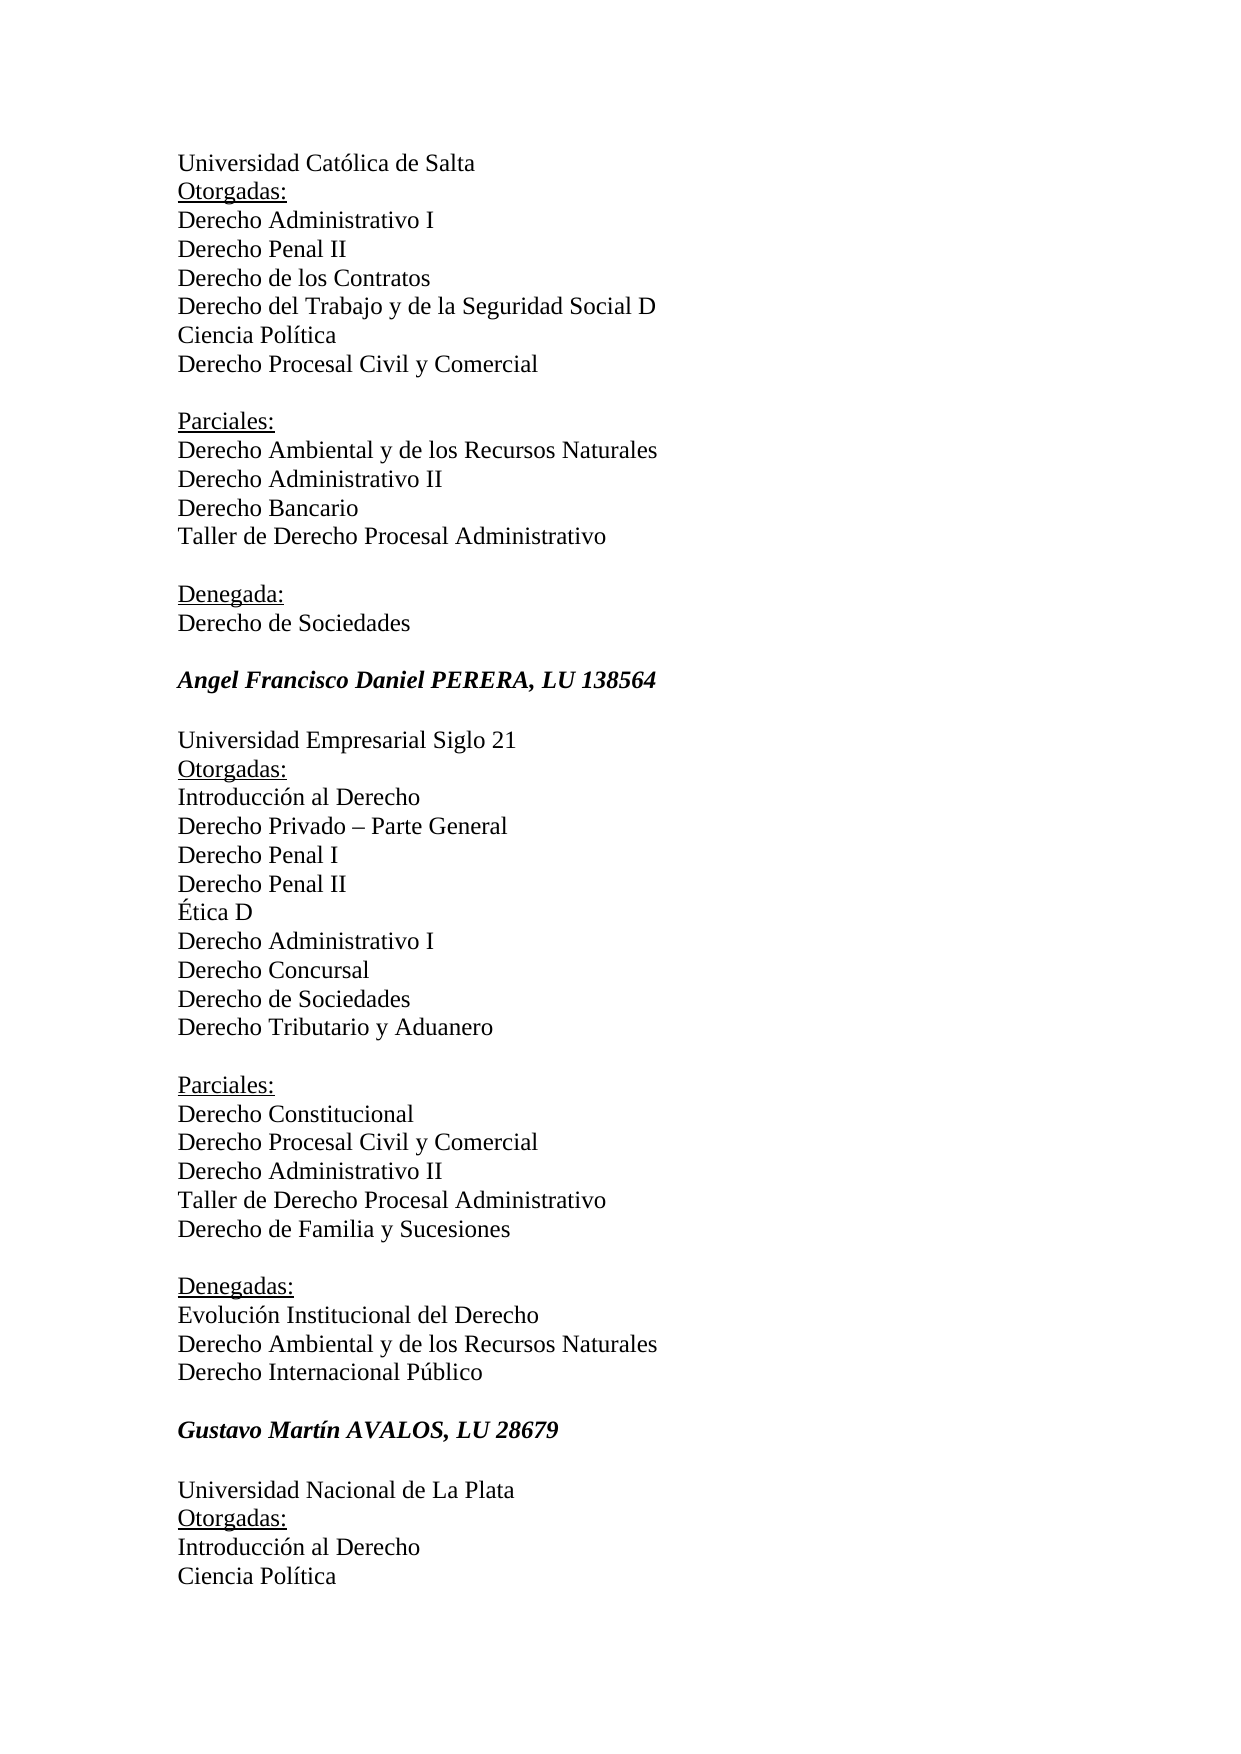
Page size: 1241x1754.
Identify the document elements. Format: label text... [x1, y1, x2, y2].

text Parciales: [177, 1070, 1063, 1099]
text Derecho Penal II [177, 234, 1063, 263]
text Evolución Institucional del Derecho [177, 1300, 1063, 1329]
text Universidad Nacional de La Plata [177, 1475, 1063, 1503]
text Ética D [177, 897, 1063, 926]
text Derecho de los Contratos [177, 263, 1063, 291]
text Otorgadas: [177, 176, 1063, 205]
text Otorgadas: [177, 754, 1063, 782]
text Universidad Católica de Salta [177, 148, 1063, 176]
text Parciales: [177, 406, 1063, 435]
text Derecho del Trabajo y de la Seguridad Social D [177, 291, 1063, 320]
text Derecho Concursal [177, 955, 1063, 984]
text Derecho Penal I [177, 840, 1063, 869]
text Derecho Penal II [177, 869, 1063, 897]
text Angel Francisco Daniel PERERA, LU 138564 [177, 665, 1063, 694]
text Denegada: [177, 579, 1063, 608]
text Taller de Derecho Procesal Administrativo [177, 521, 1063, 550]
text Otorgadas: [177, 1503, 1063, 1532]
text Gustavo Martín AVALOS, LU 28679 [177, 1415, 1063, 1444]
text Taller de Derecho Procesal Administrativo [177, 1185, 1063, 1214]
text Derecho Ambiental y de los Recursos Naturales [177, 1329, 1063, 1357]
text Introducción al Derecho [177, 1532, 1063, 1561]
text Introducción al Derecho [177, 782, 1063, 811]
text Derecho de Sociedades [177, 608, 1063, 636]
text Derecho Tributario y Aduanero [177, 1012, 1063, 1041]
text Derecho Procesal Civil y Comercial [177, 1127, 1063, 1156]
text Universidad Empresarial Siglo 21 [177, 725, 1063, 754]
text Ciencia Política [177, 1561, 1063, 1590]
text Derecho de Familia y Sucesiones [177, 1214, 1063, 1242]
text Derecho Procesal Civil y Comercial [177, 349, 1063, 378]
text Derecho de Sociedades [177, 984, 1063, 1012]
text Derecho Constitucional [177, 1099, 1063, 1127]
text Derecho Internacional Público [177, 1357, 1063, 1386]
text Denegadas: [177, 1271, 1063, 1300]
text Derecho Bancario [177, 493, 1063, 521]
text Ciencia Política [177, 320, 1063, 349]
text Derecho Administrativo I [177, 205, 1063, 234]
text Derecho Ambiental y de los Recursos Naturales [177, 435, 1063, 464]
text Derecho Privado – Parte General [177, 811, 1063, 840]
text Derecho Administrativo II [177, 464, 1063, 493]
text Derecho Administrativo II [177, 1156, 1063, 1185]
text Derecho Administrativo I [177, 926, 1063, 955]
